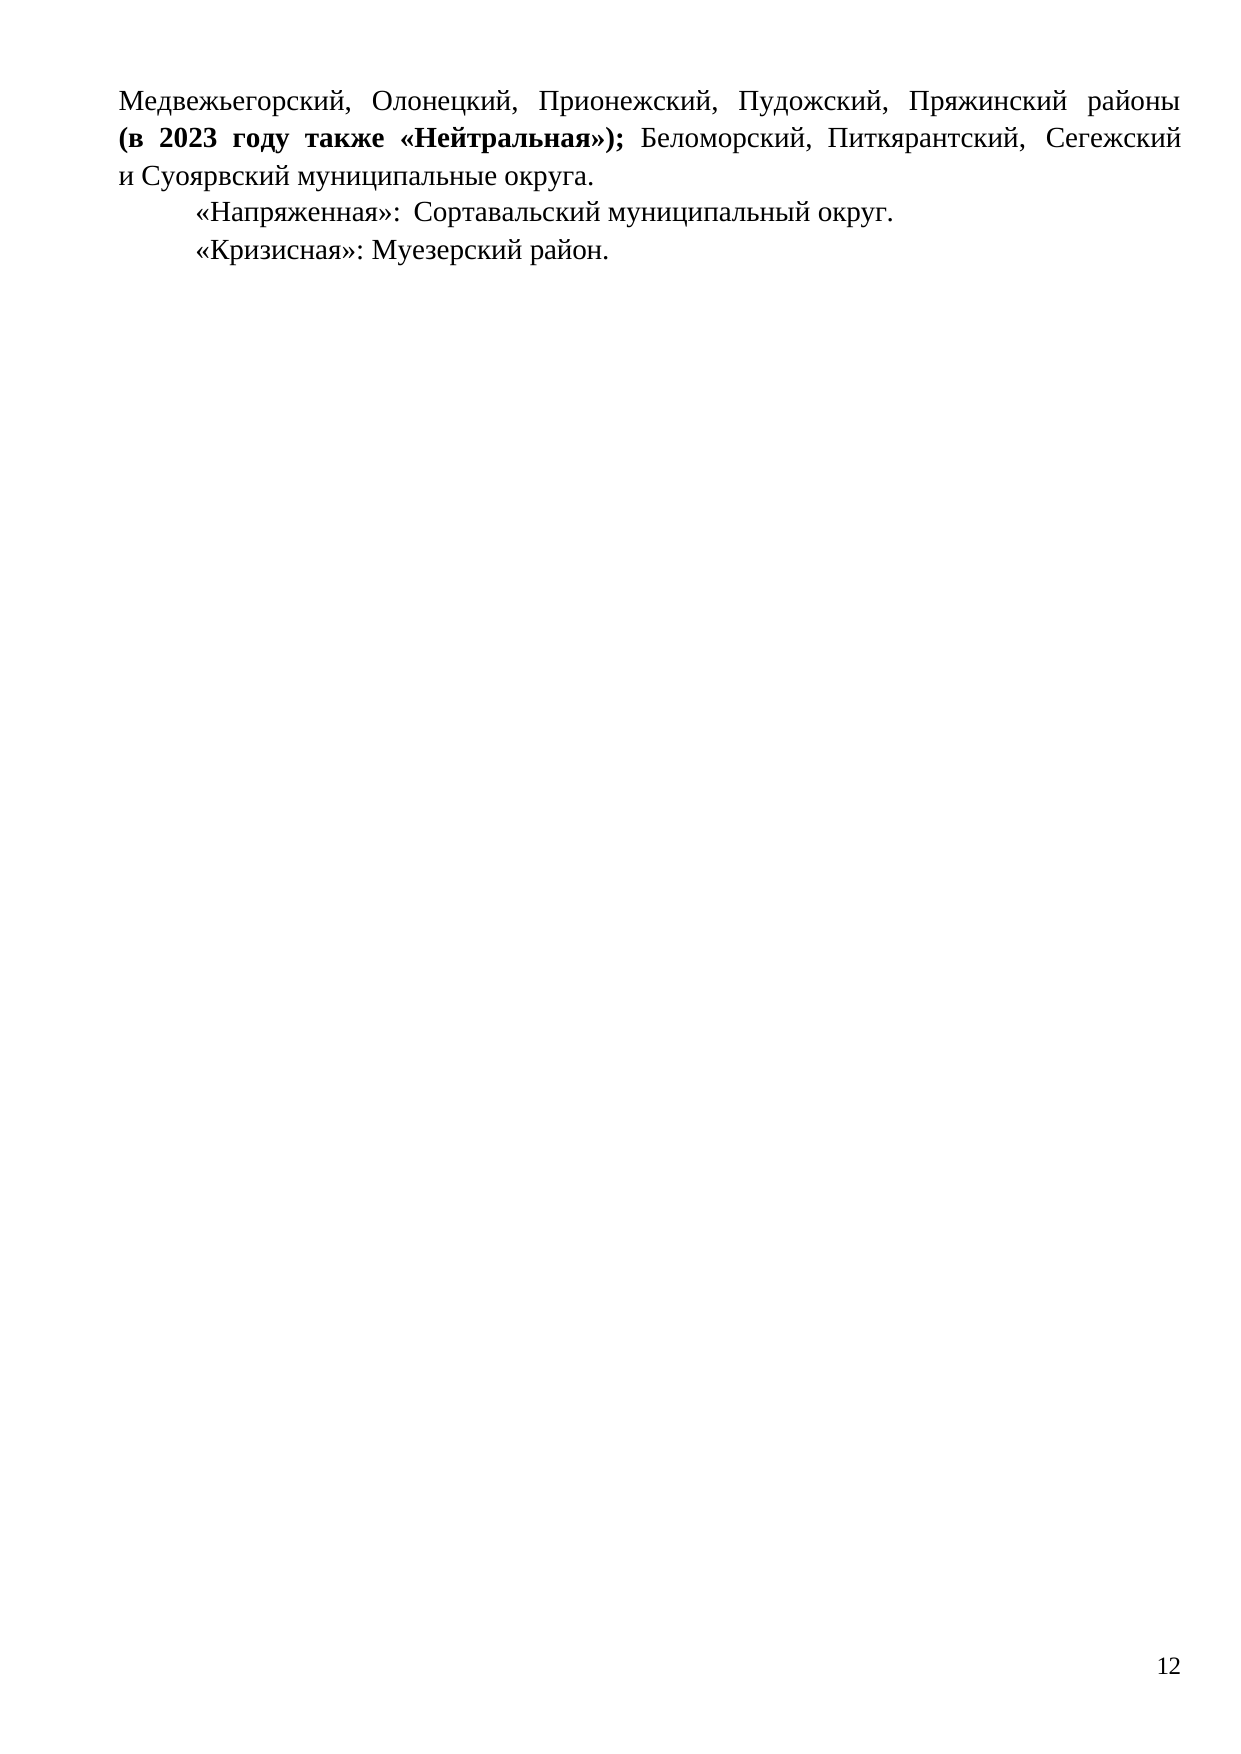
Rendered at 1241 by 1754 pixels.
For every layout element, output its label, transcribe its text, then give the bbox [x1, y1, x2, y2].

text «Кризисная»: Муезерский район. [195, 232, 1211, 265]
text «Напряженная»: Сортавальский муниципальный округ. [195, 195, 1211, 228]
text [118, 83, 1181, 191]
